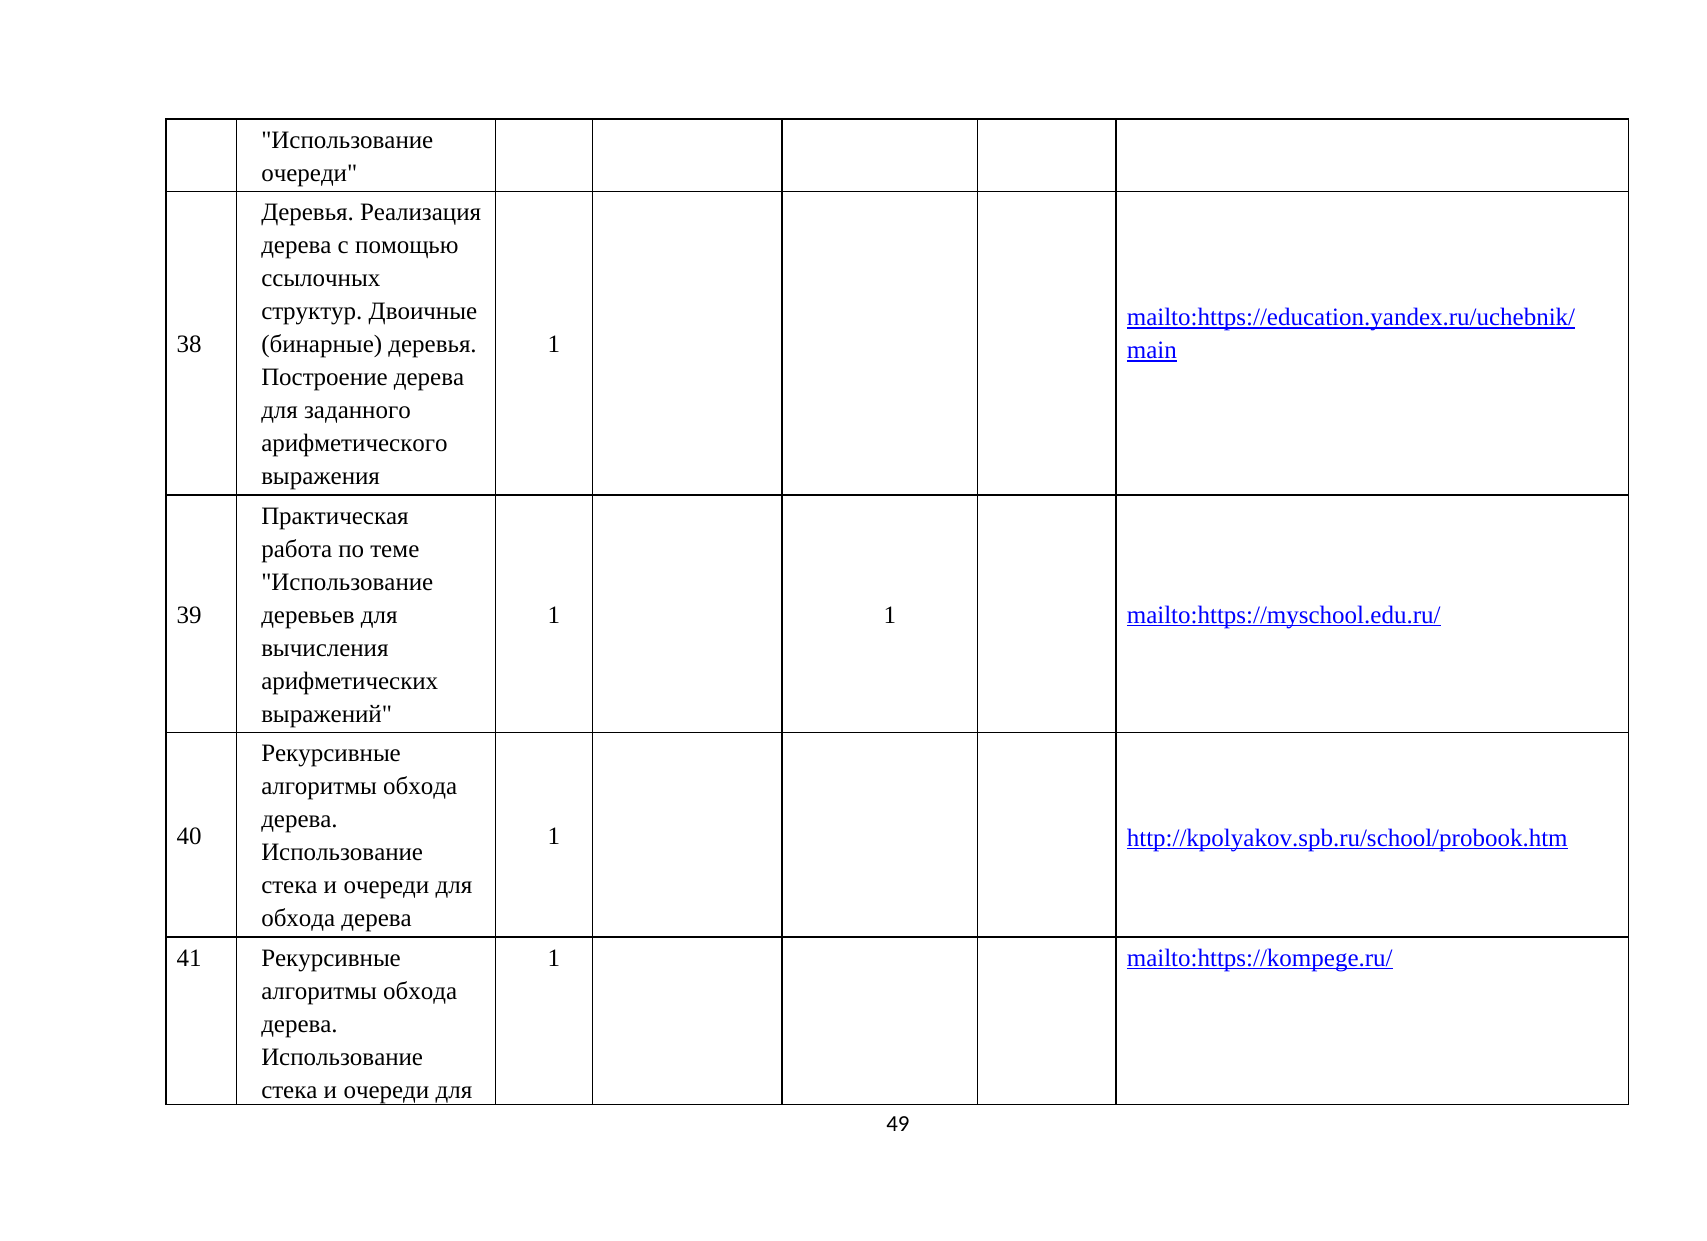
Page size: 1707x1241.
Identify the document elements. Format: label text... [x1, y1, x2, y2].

table_cell 1 [783, 120, 977, 191]
table_cell [978, 120, 1115, 191]
table_cell 38 [167, 192, 236, 494]
table_cell Деревья. Реализация дерева с помощью ссылочных структур. Двоичные (бинарные) деревья. Построение дерева для заданного арифметического выражения [237, 192, 495, 494]
table_cell [978, 733, 1115, 936]
table_cell 39 [167, 496, 236, 732]
table_cell [593, 496, 781, 732]
table_cell [593, 120, 781, 191]
table_cell [783, 733, 977, 936]
table_cell http://kpolyakov.spb.ru/school/probook.htm [1117, 733, 1628, 936]
table_cell 41 [167, 938, 236, 1104]
table_cell Практическая работа по теме "Использование деревьев для вычисления арифметических выражений" [237, 496, 495, 732]
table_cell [1117, 938, 1628, 1104]
table_cell mailto:https://education.yandex.ru/uchebnik/main [1117, 192, 1628, 494]
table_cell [1117, 120, 1628, 191]
table_cell [593, 733, 781, 936]
table_cell [978, 938, 1115, 1104]
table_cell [237, 120, 495, 191]
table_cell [237, 938, 495, 1104]
table_cell [978, 496, 1115, 732]
table_cell 1 [496, 120, 592, 191]
table_cell 37 [167, 120, 236, 191]
table_cell 1 [783, 496, 977, 732]
table_cell 1 [496, 938, 592, 1104]
table_cell 1 [496, 496, 592, 732]
table_cell [783, 938, 977, 1104]
table_cell [978, 192, 1115, 494]
table_cell 1 [496, 192, 592, 494]
table_cell [783, 192, 977, 494]
table_cell 40 [167, 733, 236, 936]
table_cell 1 [496, 733, 592, 936]
table_cell [593, 938, 781, 1104]
table_cell [593, 192, 781, 494]
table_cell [237, 733, 495, 936]
table_cell mailto:https://myschool.edu.ru/ [1117, 496, 1628, 732]
